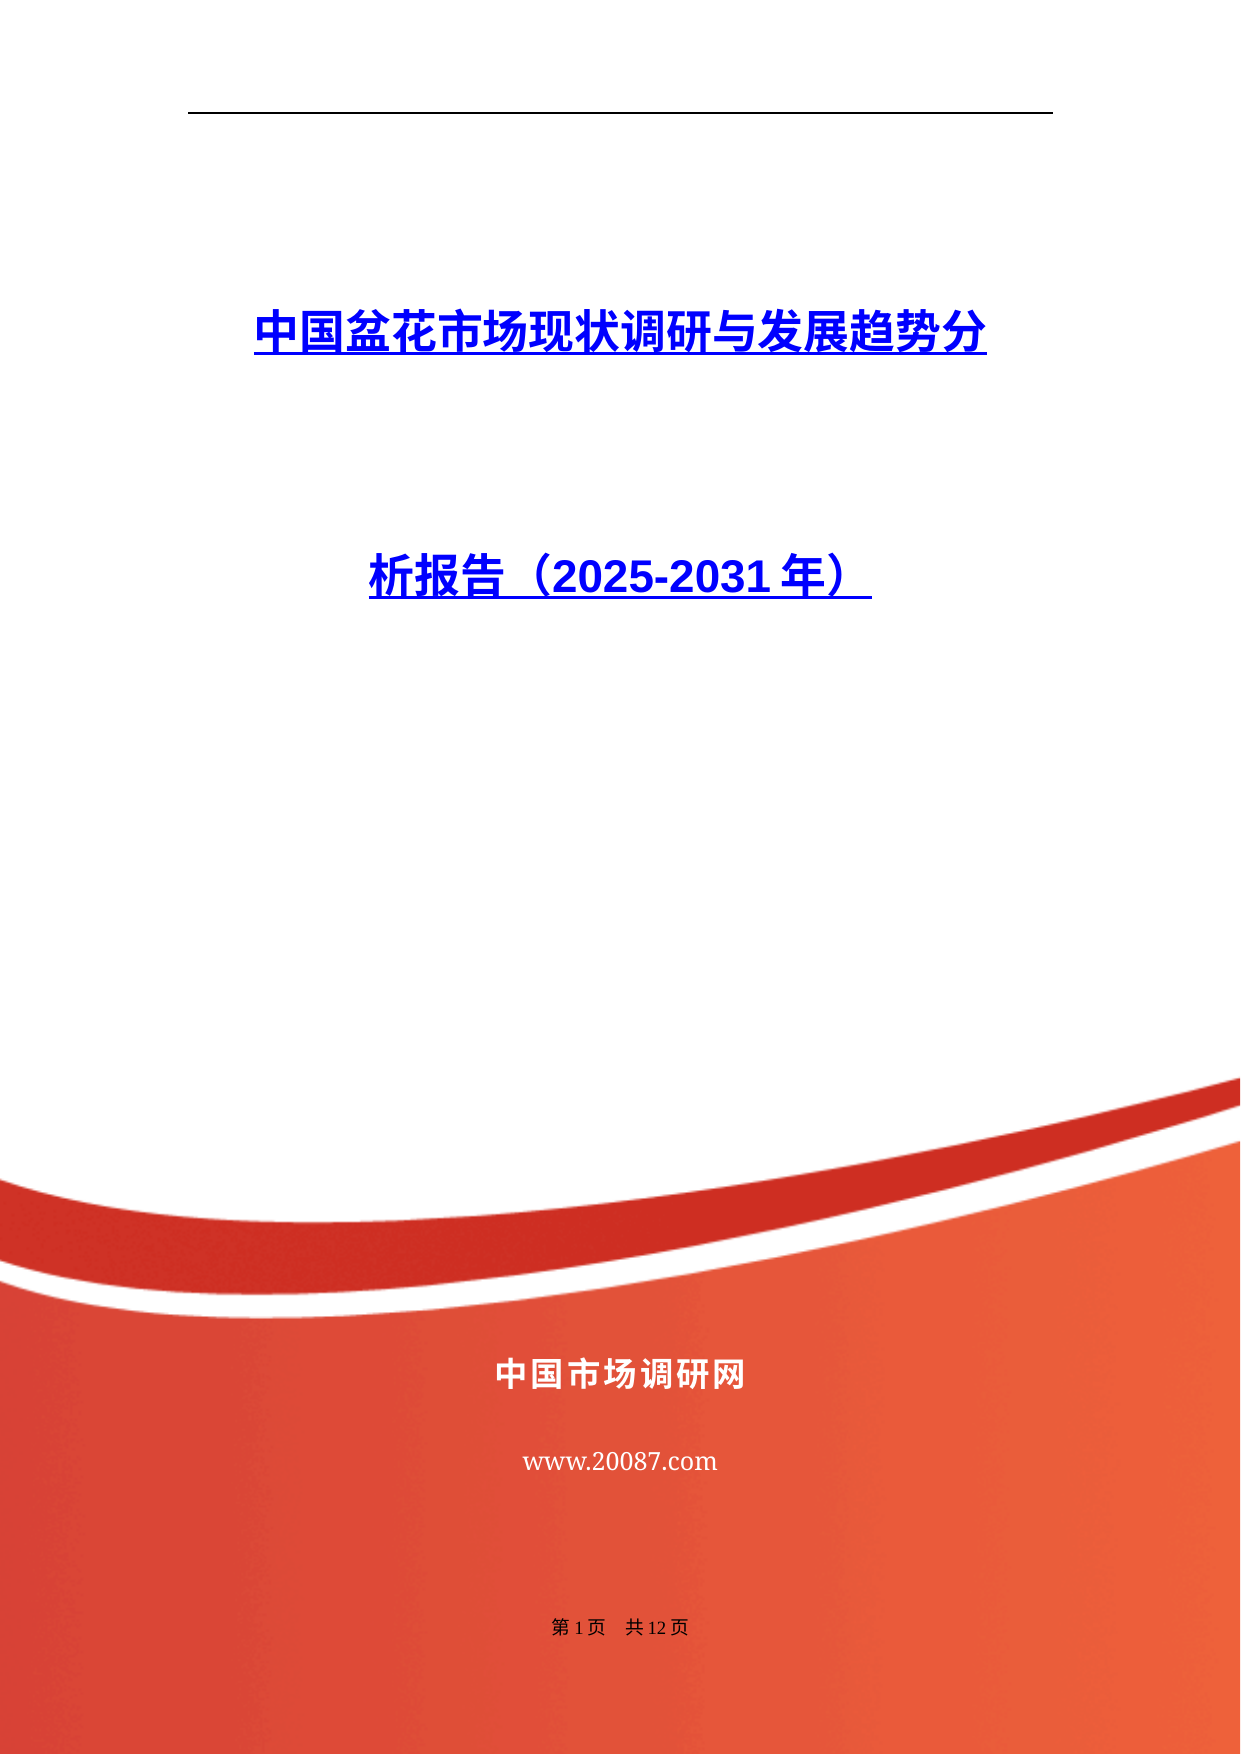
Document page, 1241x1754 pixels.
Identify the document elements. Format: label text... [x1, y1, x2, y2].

picture [0, 1006, 1241, 1754]
text www.20087.com [187, 1428, 1053, 1493]
table_header 中国盆花市场现状调研与发展趋势分析报告（2025-2031年） [188, 207, 1053, 773]
subtitle 中国市场调研网 [187, 1339, 1053, 1404]
